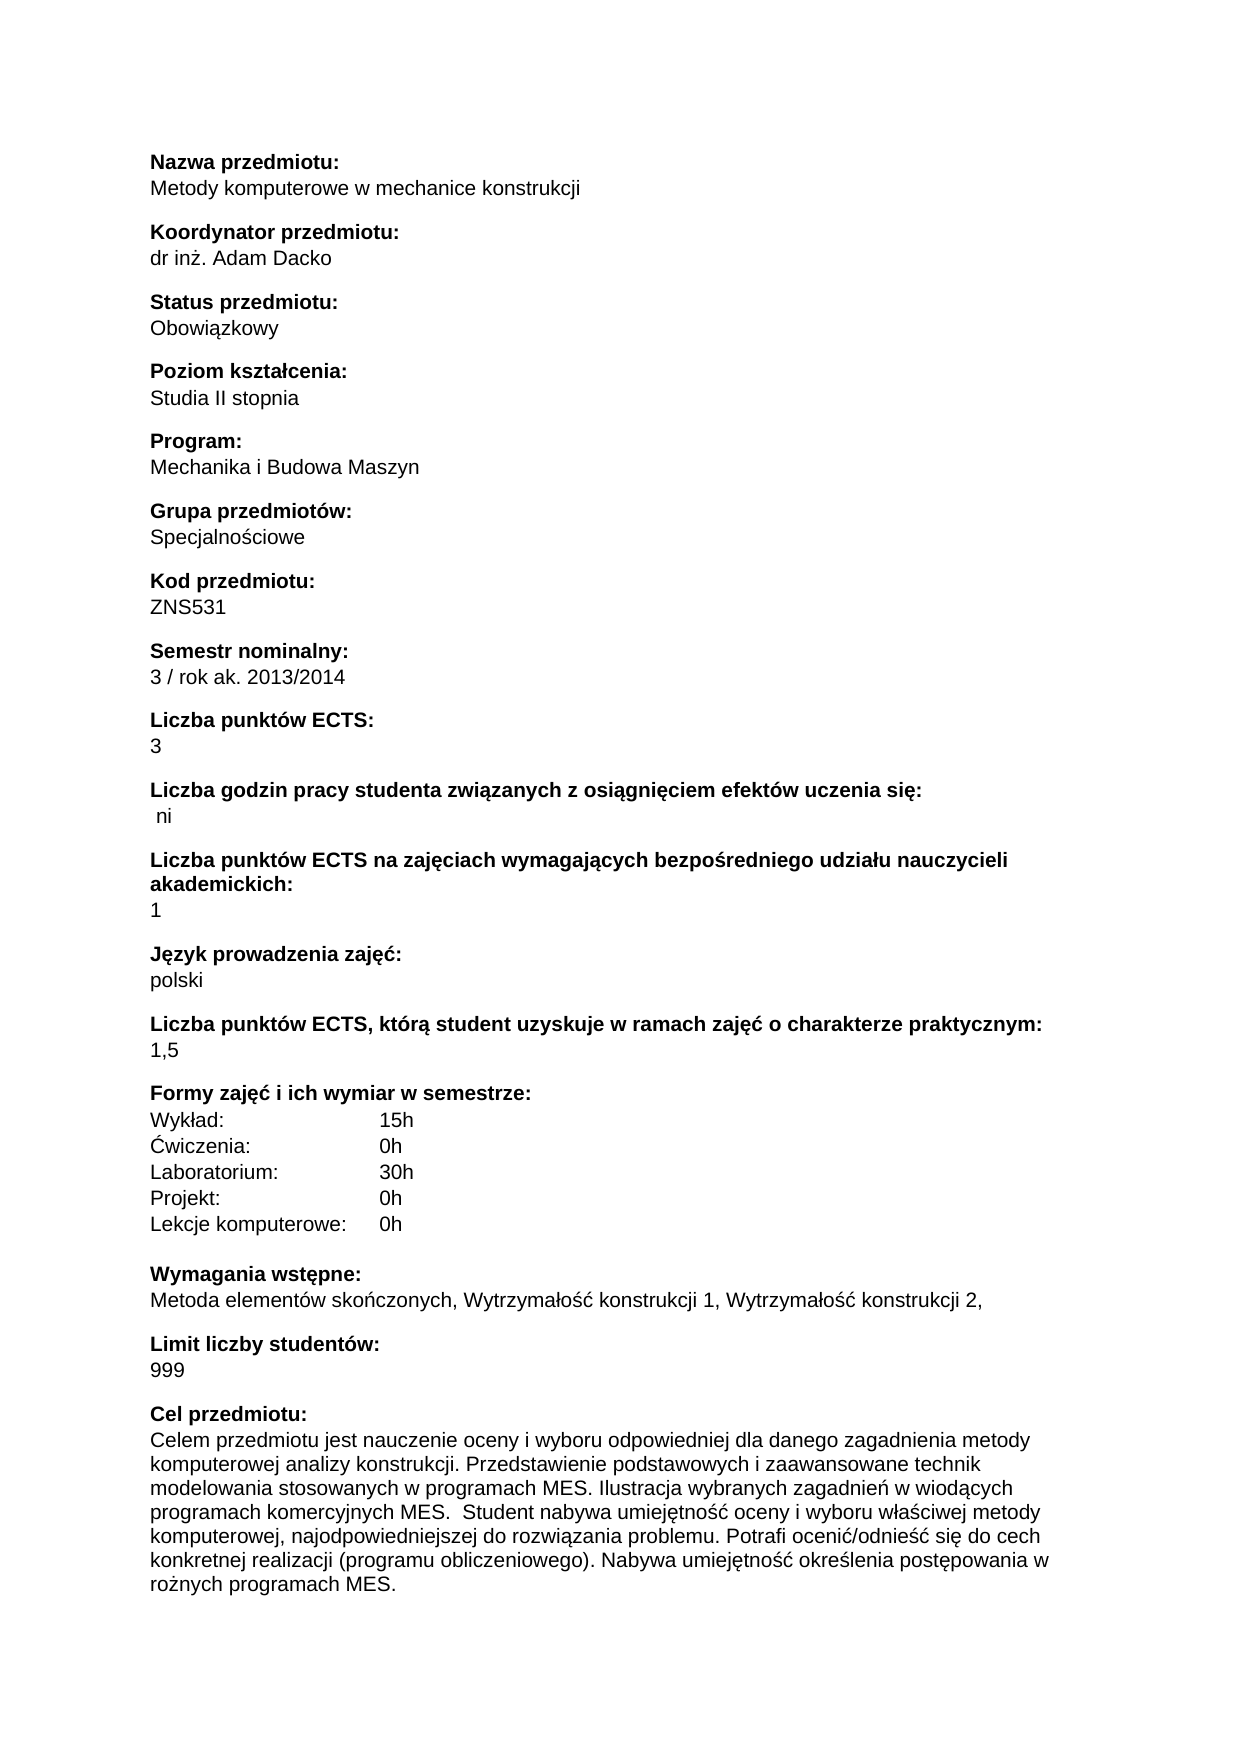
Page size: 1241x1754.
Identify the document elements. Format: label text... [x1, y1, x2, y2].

text Limit liczby studentów: [150, 1332, 1090, 1356]
text Liczba punktów ECTS na zajęciach wymagających bezpośredniego udziału nauczycieli akademickich: [150, 848, 1090, 896]
text Liczba punktów ECTS: [150, 708, 1090, 732]
text Mechanika i Budowa Maszyn [150, 455, 1090, 479]
table_cell Laboratorium: [140, 1160, 367, 1184]
text Poziom kształcenia: [150, 359, 1090, 383]
table_cell 30h [369, 1158, 597, 1184]
text Metody komputerowe w mechanice konstrukcji [150, 176, 1090, 200]
text Grupa przedmiotów: [150, 499, 1090, 523]
text 3 / rok ak. 2013/2014 [150, 664, 1090, 688]
text Cel przedmiotu: [150, 1402, 1090, 1426]
table_cell 0h [369, 1184, 597, 1210]
text Koordynator przedmiotu: [150, 220, 1090, 244]
text 1 [150, 898, 1090, 922]
text Liczba punktów ECTS, którą student uzyskuje w ramach zajęć o charakterze praktycznym: [150, 1011, 1090, 1035]
text Liczba godzin pracy studenta związanych z osiągnięciem efektów uczenia się: [150, 778, 1090, 802]
text Nazwa przedmiotu: [150, 150, 1090, 174]
table_cell 0h [369, 1210, 597, 1236]
text Celem przedmiotu jest nauczenie oceny i wyboru odpowiedniej dla danego zagadnienia metody komputerowej analizy konstrukcji. Przedstawienie podstawowych i zaawansowane technik modelowania stosowanych w programach MES. Ilustracja wybranych zagadnień w wiodących programach komercyjnych MES. Student nabywa umiejętność oceny i wyboru właściwej metody komputerowej, najodpowiedniejszej do rozwiązania problemu. Potrafi ocenić/odnieść się do cech konkretnej realizacji (programu obliczeniowego). Nabywa umiejętność określenia postępowania w rożnych programach MES. [150, 1428, 1090, 1595]
text Studia II stopnia [150, 385, 1090, 409]
text dr inż. Adam Dacko [150, 246, 1090, 270]
text 1,5 [150, 1037, 1090, 1061]
text Obowiązkowy [150, 316, 1090, 339]
text Wymagania wstępne: [150, 1262, 1090, 1286]
text Kod przedmiotu: [150, 569, 1090, 593]
table_cell Lekcje komputerowe: [140, 1212, 367, 1236]
text polski [150, 968, 1090, 992]
text Program: [150, 429, 1090, 453]
text Semestr nominalny: [150, 638, 1090, 662]
table_cell Projekt: [140, 1186, 367, 1210]
table_cell 0h [369, 1132, 597, 1158]
table_cell Ćwiczenia: [140, 1134, 367, 1158]
text Specjalnościowe [150, 525, 1090, 549]
table_header Wykład: [140, 1108, 367, 1132]
table_header 15h [369, 1108, 597, 1132]
text 3 [150, 734, 1090, 758]
text Język prowadzenia zajęć: [150, 942, 1090, 966]
text Formy zajęć i ich wymiar w semestrze: [150, 1081, 1090, 1105]
text Metoda elementów skończonych, Wytrzymałość konstrukcji 1, Wytrzymałość konstrukcji 2, [150, 1288, 1090, 1312]
text Status przedmiotu: [150, 289, 1090, 313]
text ZNS531 [150, 595, 1090, 619]
text 999 [150, 1358, 1090, 1382]
text ni [150, 804, 1090, 828]
